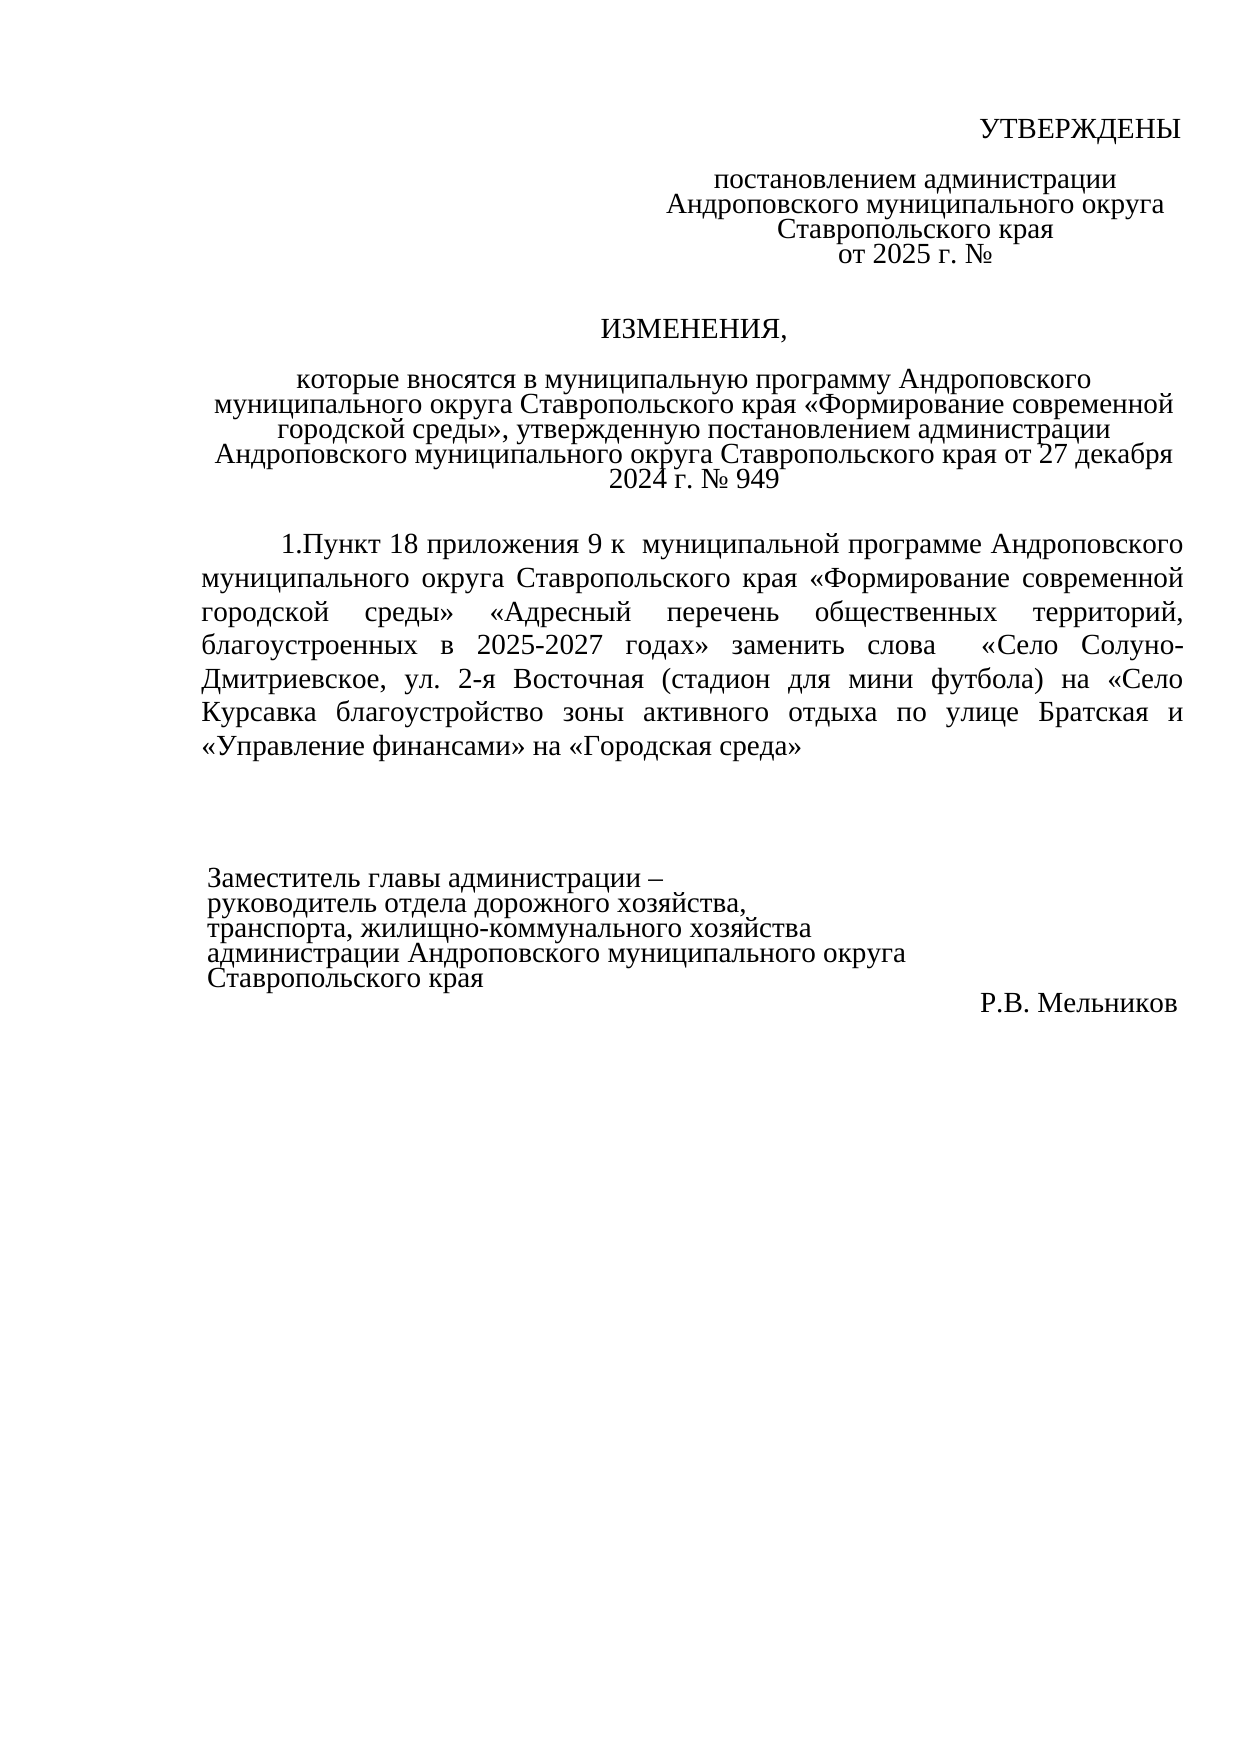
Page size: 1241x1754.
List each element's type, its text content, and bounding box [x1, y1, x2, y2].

title УТВЕРЖДЕНЫ [207, 118, 1181, 143]
title ИЗМЕНЕНИЯ, [207, 318, 1181, 343]
title Андроповского муниципального округа [649, 193, 1181, 218]
text администрации Андроповского муниципального округа [207, 942, 1181, 967]
text Р.В. Мельников [207, 992, 1181, 1017]
text руководитель отдела дорожного хозяйства, [207, 892, 1181, 917]
text транспорта, жилищно-коммунального хозяйства [207, 917, 1181, 942]
title которые вносятся в муниципальную программу Андроповского муниципального округа Ставропольского края «Формирование современной городской среды», утвержденную постановлением администрации Андроповского муниципального округа Ставропольского края от 27 декабря 2024 г. № 949 [207, 368, 1181, 493]
title Ставропольского края [649, 218, 1181, 243]
text Заместитель главы администрации – [207, 867, 1181, 892]
title постановлением администрации [649, 168, 1181, 193]
title от 2025 г. № [649, 243, 1181, 268]
text Ставропольского края [207, 967, 1181, 992]
text 1.Пункт 18 приложения 9 к муниципальной программе Андроповского муниципального округа Ставропольского края «Формирование современной городской среды» «Адресный перечень общественных территорий, благоустроенных в 2025-2027 годах» заменить слова «Село Солуно-Дмитриевское, ул. 2-я Восточная (стадион для мини футбола) на «Село Курсавка благоустройство зоны активного отдыха по улице Братская и «Управление финансами» на «Городская среда» [201, 527, 1184, 761]
